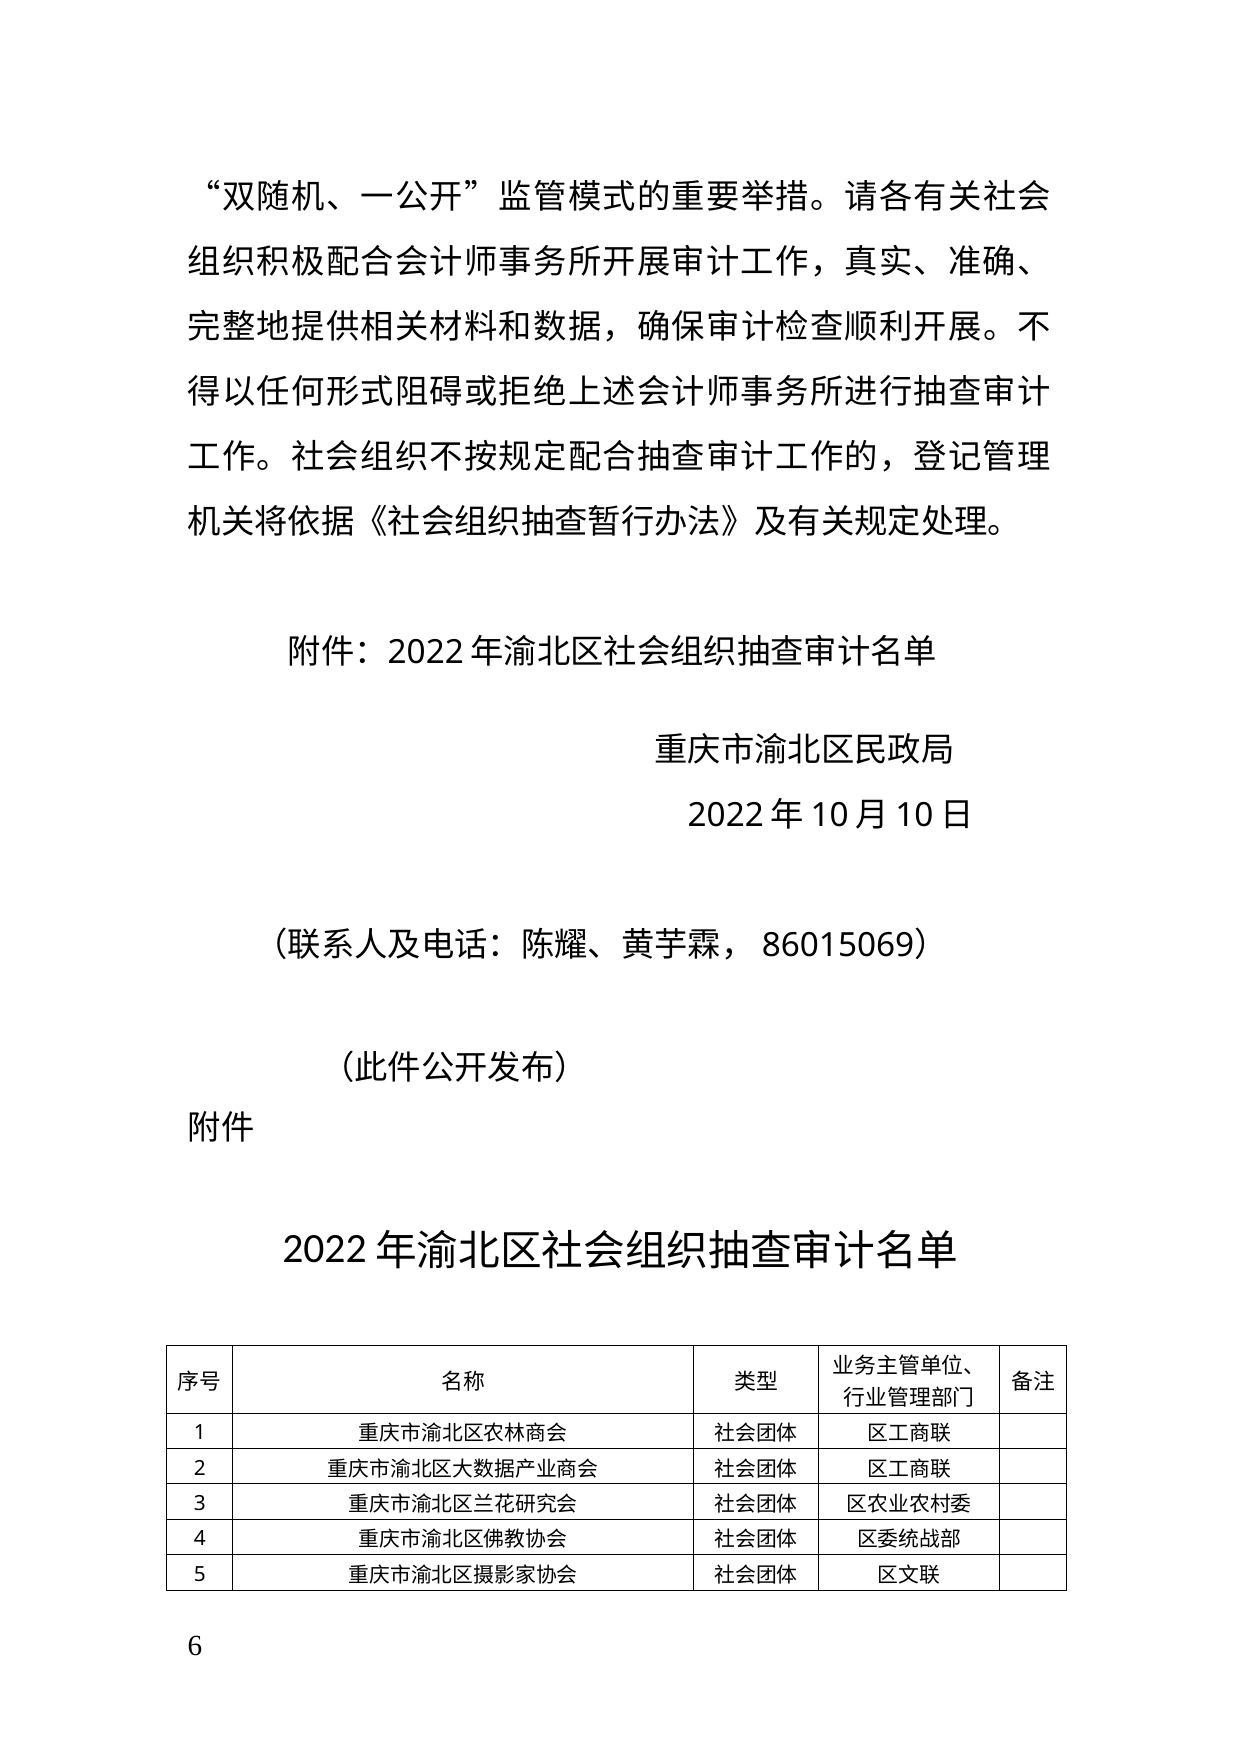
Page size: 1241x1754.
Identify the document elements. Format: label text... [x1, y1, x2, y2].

table_cell [1000, 1484, 1066, 1519]
table_cell 3 [167, 1484, 232, 1519]
table_cell 社会团体 [694, 1414, 818, 1448]
table_header 类型 [694, 1346, 818, 1412]
text 附件：2022年渝北区社会组织抽查审计名单 [187, 617, 1053, 682]
table_cell 5 [167, 1555, 232, 1589]
table_header 名称 [233, 1346, 693, 1412]
text 附件 [187, 1098, 1053, 1150]
table_cell 重庆市渝北区大数据产业商会 [233, 1449, 693, 1483]
table_cell 区农业农村委 [819, 1484, 999, 1519]
table_cell 2 [167, 1449, 232, 1483]
text 2022年渝北区社会组织抽查审计名单 [187, 1215, 1053, 1280]
table_cell 区工商联 [819, 1414, 999, 1448]
text （联系人及电话：陈耀、黄芋霖， 86015069） [187, 909, 1053, 974]
table_cell [1000, 1520, 1066, 1554]
table_header 备注 [1000, 1346, 1066, 1412]
table_header 业务主管单位、 行业管理部门 [819, 1346, 999, 1412]
table_cell [1000, 1555, 1066, 1589]
table_cell 社会团体 [694, 1520, 818, 1554]
table_header 序号 [167, 1346, 232, 1412]
text 2022年10月10日 [187, 779, 1053, 844]
table_cell [1000, 1449, 1066, 1483]
table_cell 社会团体 [694, 1484, 818, 1519]
table_cell 重庆市渝北区佛教协会 [233, 1520, 693, 1554]
table_cell 重庆市渝北区兰花研究会 [233, 1484, 693, 1519]
table_cell 1 [167, 1414, 232, 1448]
table_cell 社会团体 [694, 1449, 818, 1483]
table_cell 重庆市渝北区摄影家协会 [233, 1555, 693, 1589]
table_cell 重庆市渝北区农林商会 [233, 1414, 693, 1448]
table_cell 社会团体 [694, 1555, 818, 1589]
table_cell 区委统战部 [819, 1520, 999, 1554]
text （此件公开发布） [187, 1033, 1053, 1098]
table_cell 4 [167, 1520, 232, 1554]
table_cell [1000, 1414, 1066, 1448]
text 重庆市渝北区民政局 [187, 714, 1053, 779]
table_cell 区工商联 [819, 1449, 999, 1483]
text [187, 162, 1053, 552]
table_cell 区文联 [819, 1555, 999, 1589]
